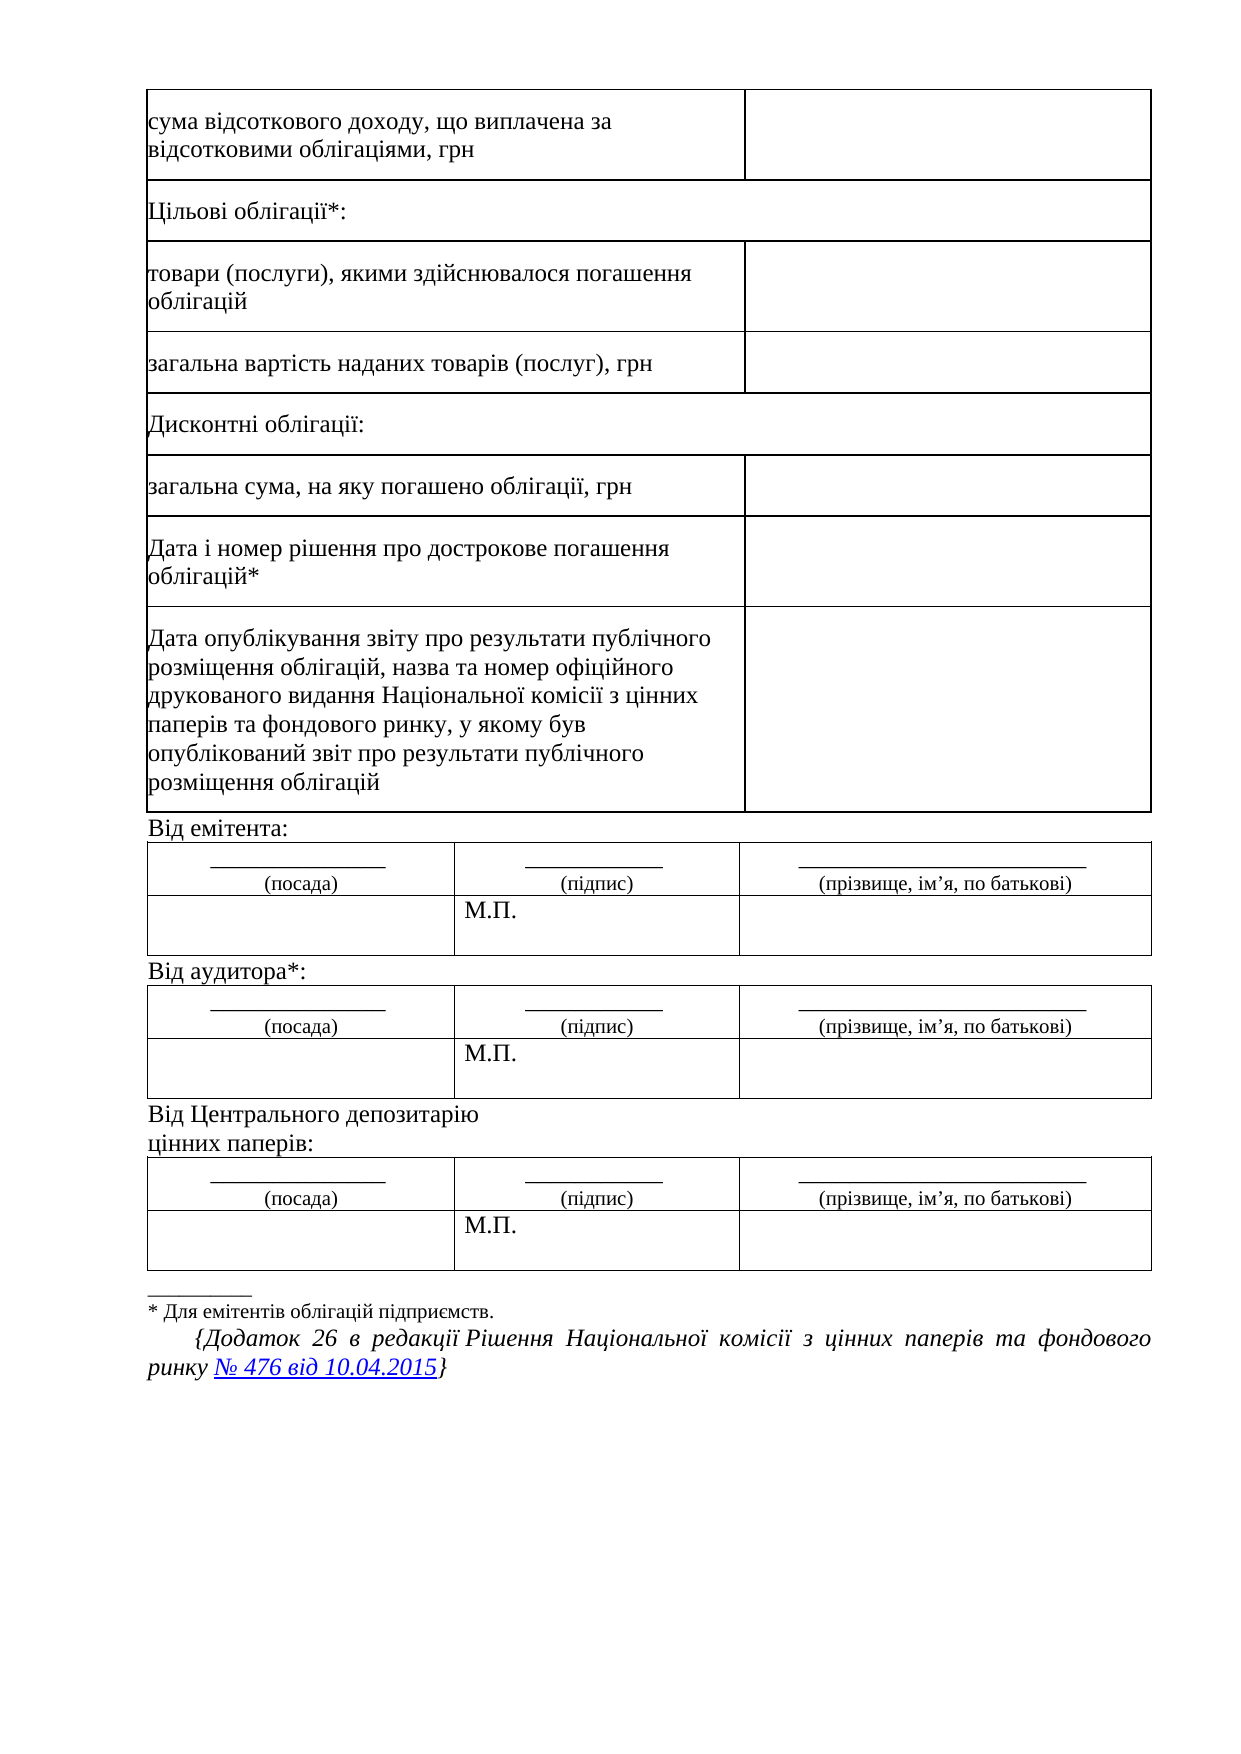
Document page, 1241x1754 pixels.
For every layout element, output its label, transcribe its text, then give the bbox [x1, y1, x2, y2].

table_cell [746, 90, 1150, 179]
table_cell [746, 332, 1150, 392]
table_header ___________ (підпис) [455, 986, 739, 1038]
table_cell Цільові облігації*: [148, 181, 1150, 240]
table_cell сума відсоткового доходу, що виплачена за відсотковими облігаціями, грн [148, 90, 744, 179]
table_header ______________ (посада) [148, 843, 454, 895]
table_cell загальна вартість наданих товарів (послуг), грн [148, 332, 744, 392]
table_cell [746, 242, 1150, 331]
table_header ______________ (посада) [148, 1158, 454, 1210]
table_header _______________________ (прізвище, ім’я, по батькові) [740, 986, 1151, 1038]
table_cell [148, 896, 454, 955]
table_header ___________ (підпис) [455, 1158, 739, 1210]
table_cell М.П. [455, 1211, 739, 1270]
table_cell [746, 517, 1150, 606]
table_cell Дата і номер рішення про дострокове погашення облігацій* [148, 517, 744, 606]
table_cell загальна сума, на яку погашено облігації, грн [148, 456, 744, 515]
table_cell [740, 1211, 1151, 1270]
text Від аудитора*: [148, 956, 1152, 984]
table_cell [740, 896, 1151, 955]
text Від емітента: [148, 813, 1152, 841]
table_cell товари (послуги), якими здійснювалося погашення облігацій [148, 242, 744, 331]
table_cell Дата опублікування звіту про результати публічного розміщення облігацій, назва та номер офіційного друкованого видання Національної комісії з цінних паперів та фондового ринку, у якому був опублікований звіт про результати публічного розміщення облігацій [148, 607, 744, 811]
table_header _______________________ (прізвище, ім’я, по батькові) [740, 843, 1151, 895]
text __________ * Для емітентів облігацій підприємств. [148, 1271, 1152, 1323]
table_cell [148, 1211, 454, 1270]
text {Додаток 26 в редакції Рішення Національної комісії з цінних паперів та фондового ринку № 476 від 10.04.2015} [148, 1323, 1152, 1381]
table_cell [746, 607, 1150, 811]
table_cell [746, 456, 1150, 515]
text Від Центрального депозитарію цінних паперів: [148, 1099, 1152, 1156]
table_cell [740, 1039, 1151, 1098]
table_cell М.П. [455, 1039, 739, 1098]
table_cell М.П. [455, 896, 739, 955]
table_header ______________ (посада) [148, 986, 454, 1038]
table_cell [148, 1039, 454, 1098]
table_cell Дисконтні облігації: [148, 394, 1150, 454]
table_header ___________ (підпис) [455, 843, 739, 895]
table_header _______________________ (прізвище, ім’я, по батькові) [740, 1158, 1151, 1210]
